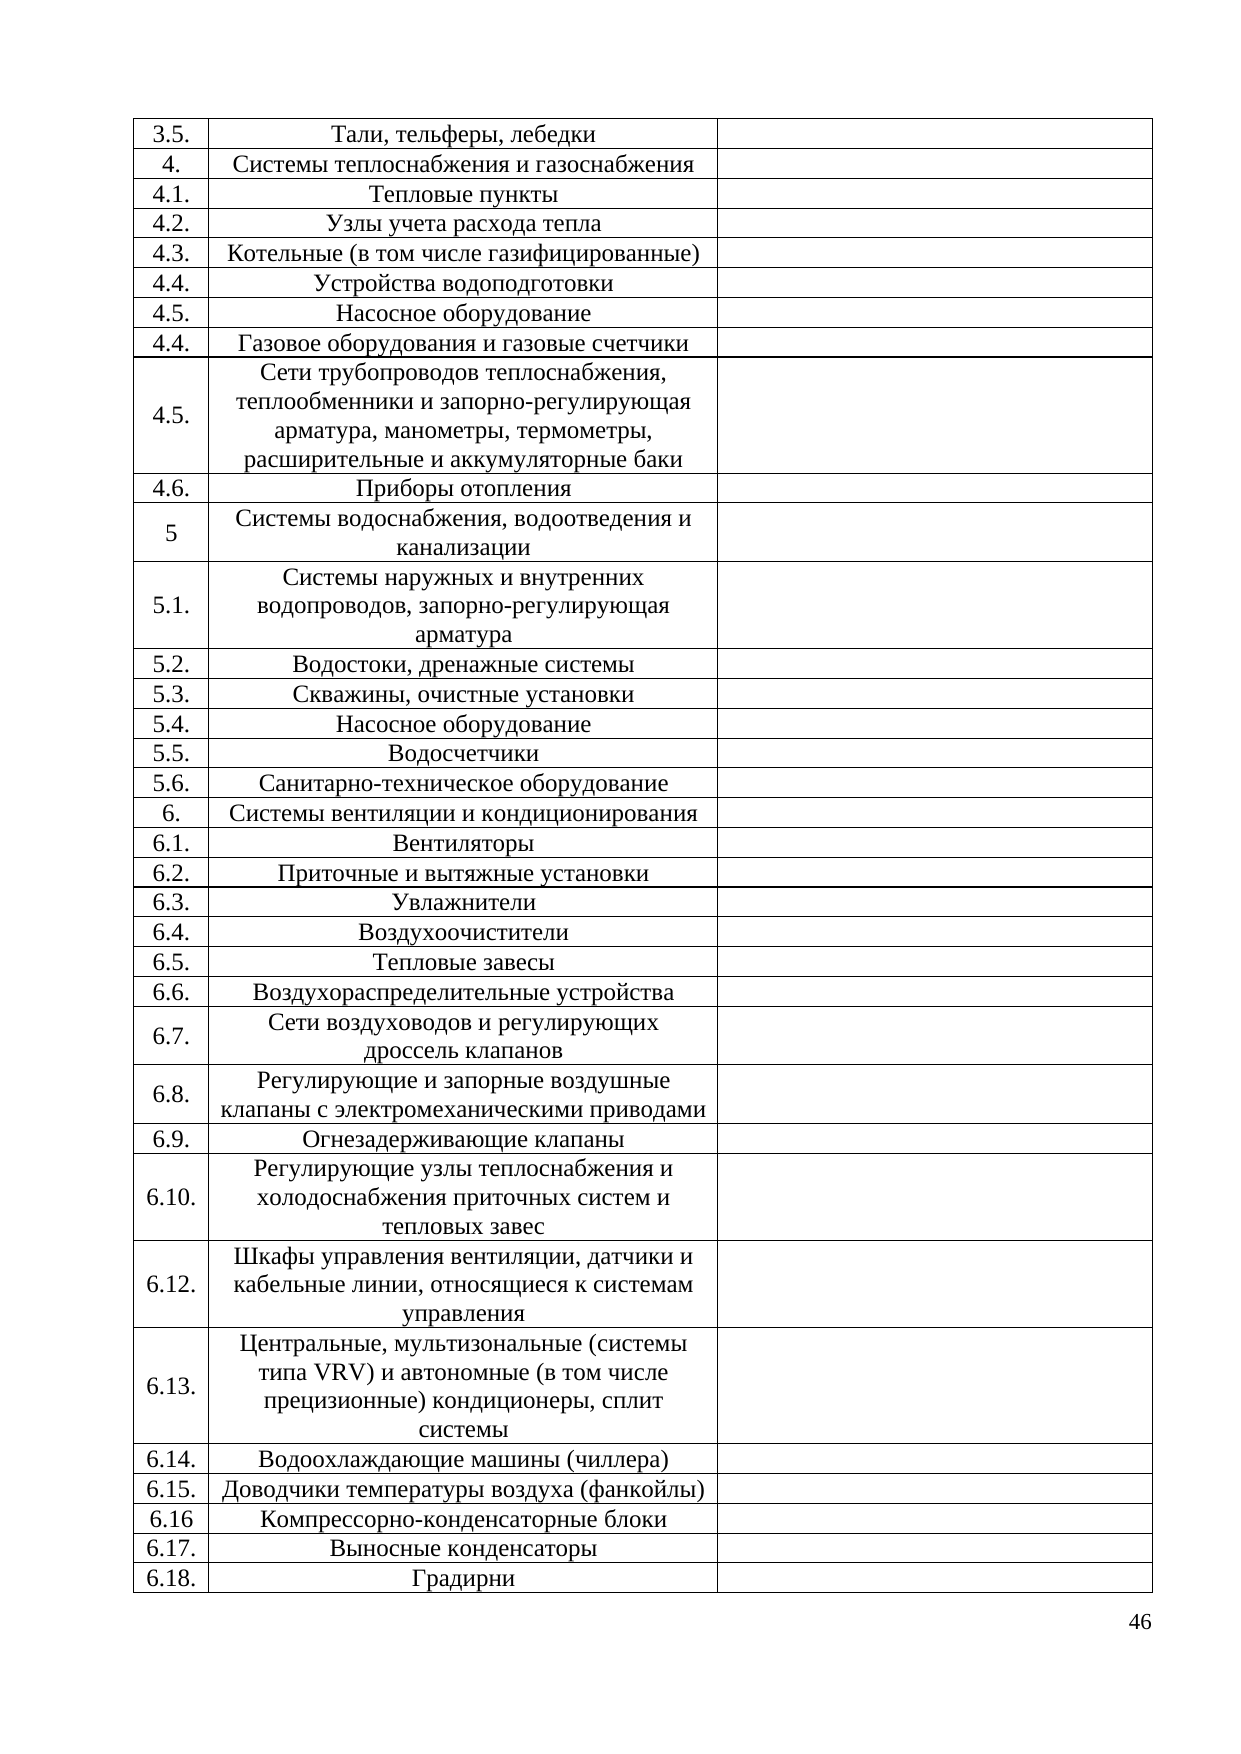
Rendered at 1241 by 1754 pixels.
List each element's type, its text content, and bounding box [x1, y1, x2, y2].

table_cell 4.4. [134, 268, 208, 297]
table_cell [718, 268, 1152, 297]
table_cell [718, 328, 1152, 356]
table_cell 6.6. [134, 977, 208, 1006]
table_cell 5.5. [134, 739, 208, 767]
table_cell [718, 917, 1152, 946]
table_cell [718, 1474, 1152, 1503]
table_cell [718, 298, 1152, 327]
table_cell 5.1. [134, 562, 208, 648]
table_cell Газовое оборудования и газовые счетчики [209, 328, 717, 356]
table_cell 4.4. [134, 328, 208, 356]
table_cell 6.9. [134, 1124, 208, 1152]
table_cell [718, 947, 1152, 976]
table_cell [718, 709, 1152, 737]
table_cell 6.12. [134, 1241, 208, 1327]
table_cell Устройства водоподготовки [209, 268, 717, 297]
table_cell [718, 209, 1152, 237]
table_cell 6.14. [134, 1444, 208, 1473]
table_cell Сети воздуховодов и регулирующих дроссель клапанов [209, 1007, 717, 1064]
table_cell Регулирующие узлы теплоснабжения и холодоснабжения приточных систем и тепловых завес [209, 1154, 717, 1240]
table_cell Огнезадерживающие клапаны [209, 1124, 717, 1152]
table_cell 5.2. [134, 649, 208, 678]
table_cell 6.1. [134, 828, 208, 857]
table_cell [718, 1124, 1152, 1152]
table_cell 5.6. [134, 768, 208, 797]
table_cell 6.7. [134, 1007, 208, 1064]
table_cell Сети трубопроводов теплоснабжения, теплообменники и запорно-регулирующая арматура, манометры, термометры, расширительные и аккумуляторные баки [209, 358, 717, 472]
table_cell 6.5. [134, 947, 208, 976]
table_cell Скважины, очистные установки [209, 679, 717, 708]
table_cell Водоохлаждающие машины (чиллера) [209, 1444, 717, 1473]
table_cell Водостоки, дренажные системы [209, 649, 717, 678]
table_cell Воздухораспределительные устройства [209, 977, 717, 1006]
table_cell 4.5. [134, 358, 208, 472]
table_cell [718, 149, 1152, 178]
table_cell 6.13. [134, 1328, 208, 1443]
table_cell 6.8. [134, 1065, 208, 1123]
table_cell [718, 474, 1152, 502]
table_cell 6.17. [134, 1534, 208, 1562]
table_cell [718, 679, 1152, 708]
table_cell 6.16 [134, 1504, 208, 1532]
table_cell Тепловые пункты [209, 179, 717, 207]
table_cell [718, 1065, 1152, 1123]
table_cell Системы водоснабжения, водоотведения и канализации [209, 503, 717, 561]
table_cell [718, 503, 1152, 561]
table_cell 5.3. [134, 679, 208, 708]
table_cell [718, 1504, 1152, 1532]
table_cell [718, 1328, 1152, 1443]
table_cell 4.3. [134, 238, 208, 267]
table_cell [718, 358, 1152, 472]
table_cell [718, 179, 1152, 207]
table_cell Регулирующие и запорные воздушные клапаны с электромеханическими приводами [209, 1065, 717, 1123]
table_cell [718, 1241, 1152, 1327]
table_cell Насосное оборудование [209, 298, 717, 327]
table_cell 5.4. [134, 709, 208, 737]
table_cell 4. [134, 149, 208, 178]
table_cell [718, 1444, 1152, 1473]
table_cell 3.5. [134, 119, 208, 148]
table_cell Водосчетчики [209, 739, 717, 767]
table_cell [718, 768, 1152, 797]
table_cell Санитарно-техническое оборудование [209, 768, 717, 797]
table_cell [718, 1563, 1152, 1592]
table_cell 4.6. [134, 474, 208, 502]
table_cell Системы теплоснабжения и газоснабжения [209, 149, 717, 178]
table_cell Доводчики температуры воздуха (фанкойлы) [209, 1474, 717, 1503]
table_cell Выносные конденсаторы [209, 1534, 717, 1562]
table_cell [718, 562, 1152, 648]
table_cell [718, 798, 1152, 827]
table_cell [718, 1534, 1152, 1562]
table_cell Тали, тельферы, лебедки [209, 119, 717, 148]
table_cell Приборы отопления [209, 474, 717, 502]
table_cell Узлы учета расхода тепла [209, 209, 717, 237]
table_cell 6.18. [134, 1563, 208, 1592]
table_cell Центральные, мультизональные (системы типа VRV) и автономные (в том числе прецизионные) кондиционеры, сплит системы [209, 1328, 717, 1443]
table_cell Вентиляторы [209, 828, 717, 857]
table_cell Системы вентиляции и кондиционирования [209, 798, 717, 827]
table_cell 6.15. [134, 1474, 208, 1503]
table_cell 4.5. [134, 298, 208, 327]
table_cell [718, 649, 1152, 678]
table_cell [718, 858, 1152, 886]
table_cell 6.3. [134, 888, 208, 916]
table_cell [718, 977, 1152, 1006]
table_cell 5 [134, 503, 208, 561]
table_cell Котельные (в том числе газифицированные) [209, 238, 717, 267]
table_cell 4.2. [134, 209, 208, 237]
table_cell [718, 828, 1152, 857]
table_cell [718, 739, 1152, 767]
table_cell 4.1. [134, 179, 208, 207]
table_cell [718, 238, 1152, 267]
table_cell Тепловые завесы [209, 947, 717, 976]
table_cell Насосное оборудование [209, 709, 717, 737]
table_cell [718, 119, 1152, 148]
table_cell Компрессорно-конденсаторные блоки [209, 1504, 717, 1532]
table_cell 6.2. [134, 858, 208, 886]
table_cell [718, 1007, 1152, 1064]
table_cell Приточные и вытяжные установки [209, 858, 717, 886]
table_cell [718, 888, 1152, 916]
table_cell Системы наружных и внутренних водопроводов, запорно-регулирующая арматура [209, 562, 717, 648]
table_cell 6. [134, 798, 208, 827]
table_cell 6.10. [134, 1154, 208, 1240]
table_cell Шкафы управления вентиляции, датчики и кабельные линии, относящиеся к системам управления [209, 1241, 717, 1327]
table_cell 6.4. [134, 917, 208, 946]
table_cell Градирни [209, 1563, 717, 1592]
table_cell Воздухоочистители [209, 917, 717, 946]
table_cell Увлажнители [209, 888, 717, 916]
table_cell [718, 1154, 1152, 1240]
